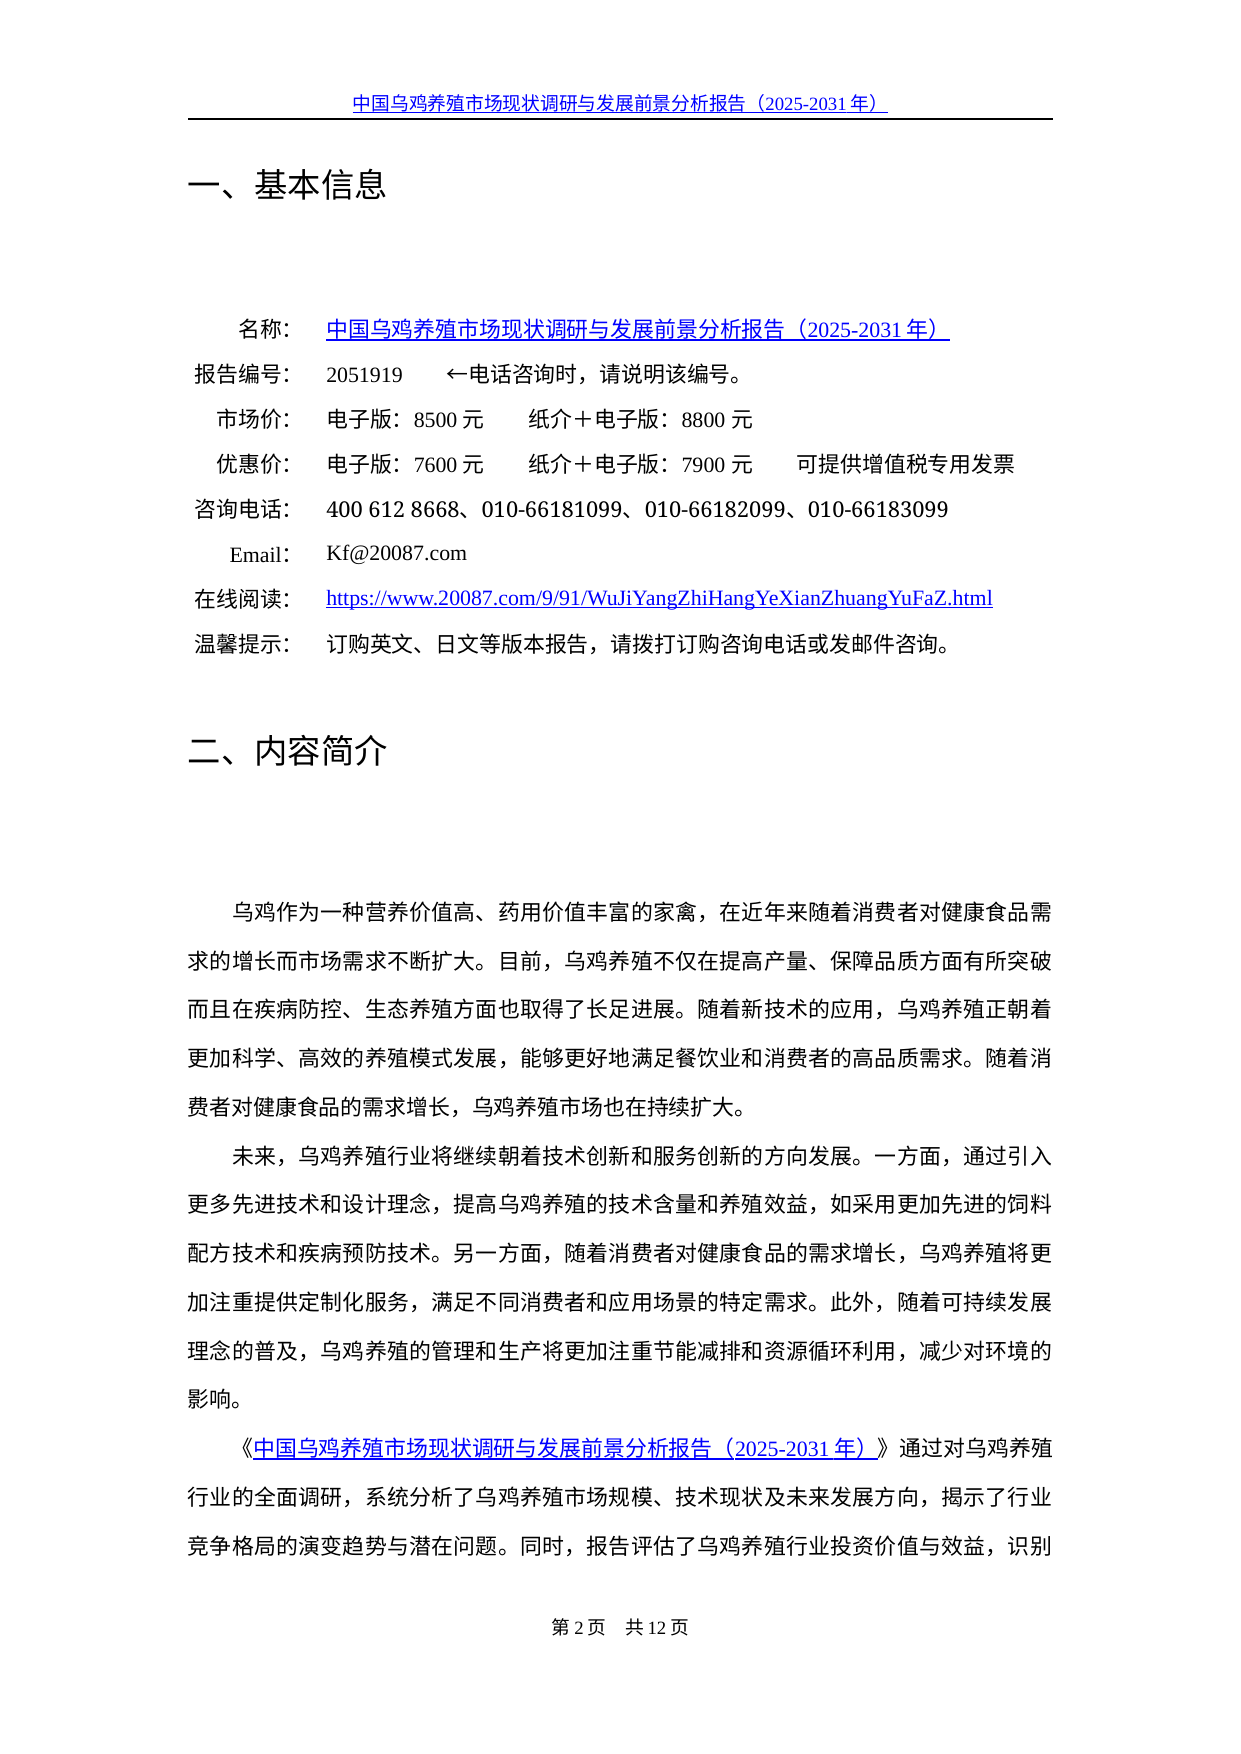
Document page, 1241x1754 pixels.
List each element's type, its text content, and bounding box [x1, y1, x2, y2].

table_cell 电子版：7600 元 纸介＋电子版：7900 元 可提供增值税专用发票 [315, 447, 1073, 492]
table_cell 在线阅读： [167, 582, 315, 627]
table_cell 2051919 ←电话咨询时，请说明该编号。 [315, 357, 1073, 402]
title 一、基本信息 [187, 150, 1053, 215]
table_header 名称： [167, 312, 315, 357]
table_cell 400 612 8668、010-66181099、010-66182099、010-66183099 [315, 492, 1073, 537]
table_header 中国乌鸡养殖市场现状调研与发展前景分析报告（2025-2031年） [315, 312, 1073, 357]
table_cell 优惠价： [167, 447, 315, 492]
table_cell 咨询电话： [167, 492, 315, 537]
table_cell 报告编号： [167, 357, 315, 402]
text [187, 894, 1053, 1561]
table_cell 温馨提示： [167, 627, 315, 672]
table_cell 市场价： [167, 402, 315, 447]
table_cell 订购英文、日文等版本报告，请拨打订购咨询电话或发邮件咨询。 [315, 627, 1073, 672]
table_cell 电子版：8500 元 纸介＋电子版：8800 元 [315, 402, 1073, 447]
table_cell [315, 582, 1073, 627]
title 二、内容简介 [187, 717, 1053, 782]
table_cell Kf@20087.com [315, 537, 1073, 582]
table_cell Email： [167, 537, 315, 582]
